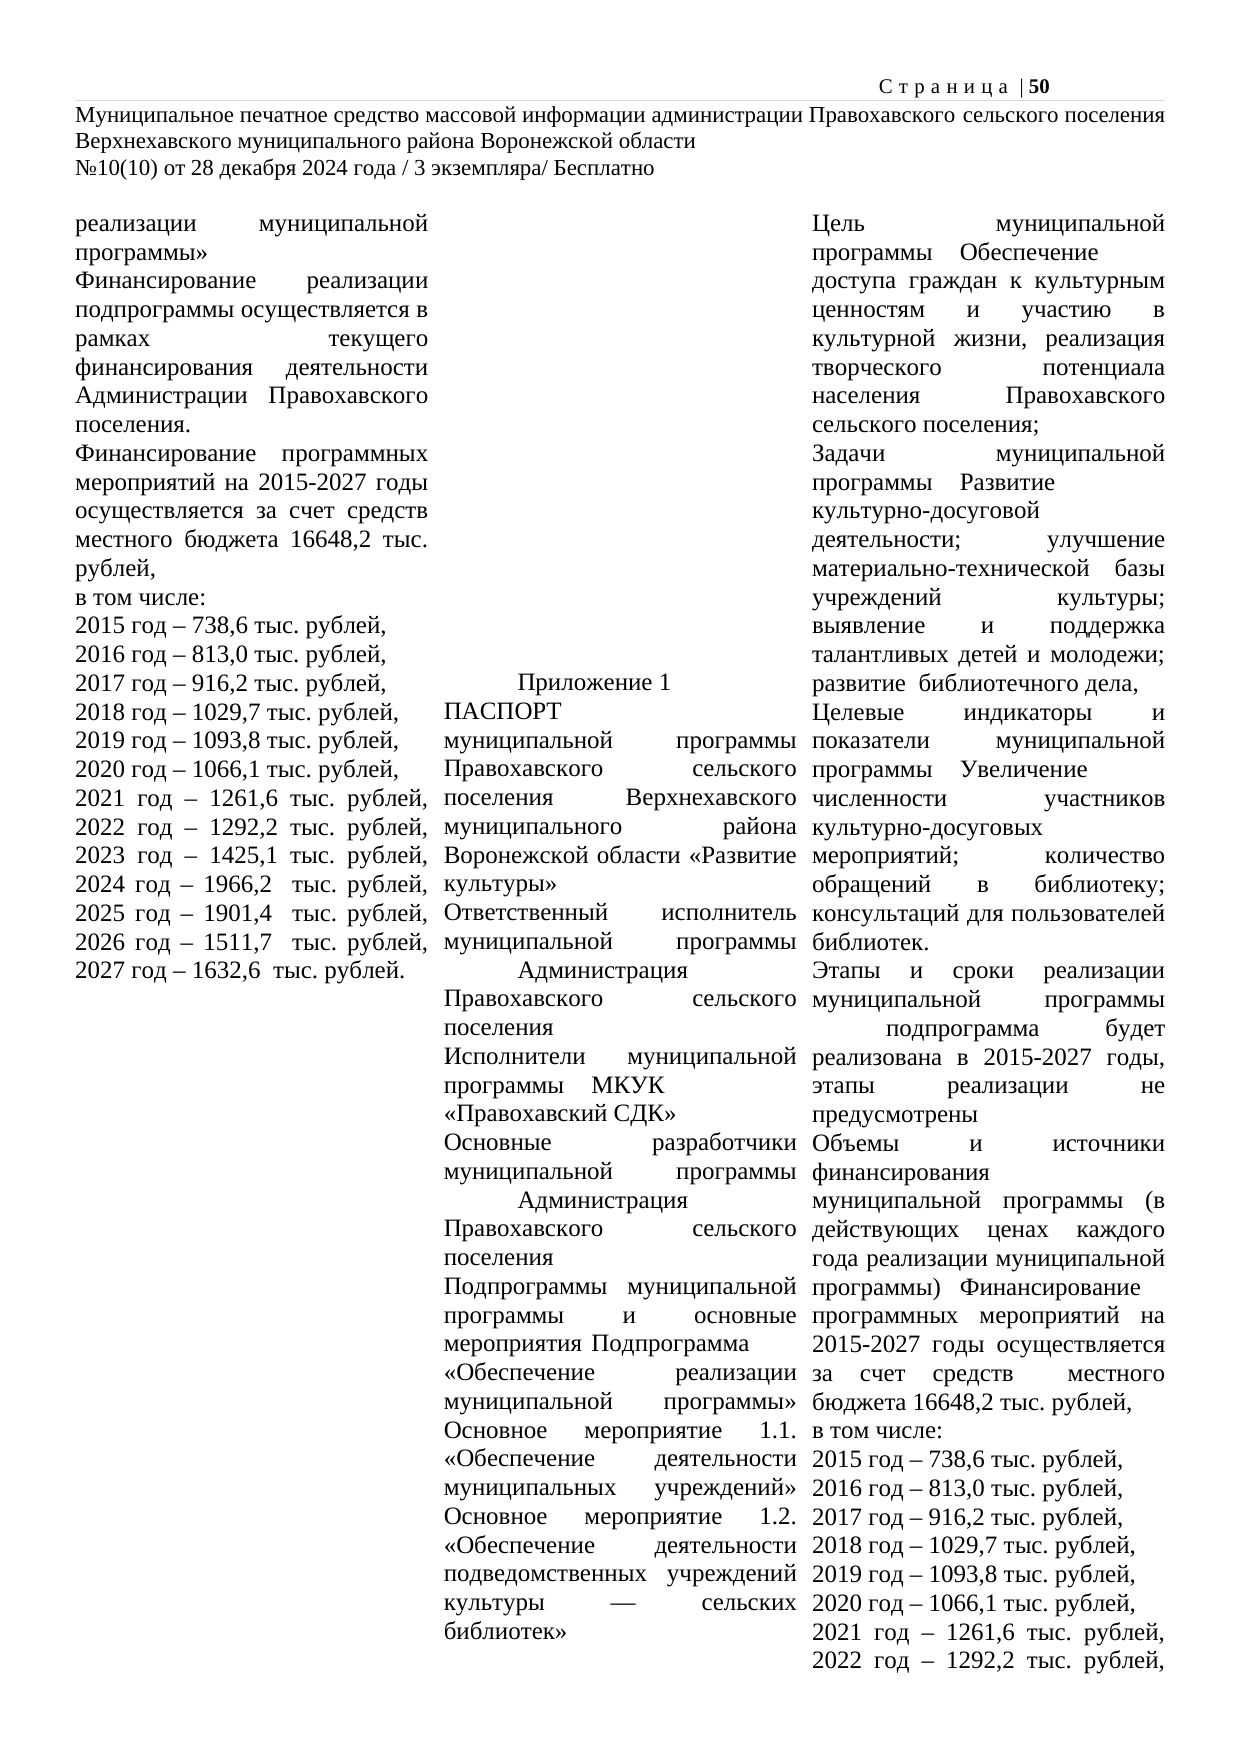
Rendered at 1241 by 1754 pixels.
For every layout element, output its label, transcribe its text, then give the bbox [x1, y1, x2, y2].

text 2018 год – 1029,7 тыс. рублей, [75, 697, 428, 726]
text Исполнители муниципальной программы МКУК «Правохавский СДК» [443, 1041, 797, 1127]
text 2017 год – 916,2 тыс. рублей, [75, 668, 428, 697]
text Целевые индикаторы и показатели муниципальной программы Увеличение численности участников культурно-досуговых мероприятий; количество обращений в библиотеку; консультаций для пользователей библиотек. [812, 697, 1165, 956]
text ПАСПОРТ [443, 696, 797, 725]
text 2015 год – 738,6 тыс. рублей, [75, 611, 428, 639]
text Раздел 4. Информация по ресурсному обеспечению подпрограммы « Обеспечение реализации муниципальной программы» [75, 208, 428, 266]
text Приложение 1 [443, 667, 797, 696]
text Финансирование реализации подпрограммы осуществляется в рамках текущего финансирования деятельности Администрации Правохавского поселения. [75, 266, 428, 438]
text Объемы и источники финансирования муниципальной программы (в действующих ценах каждого года реализации муниципальной программы) Финансирование программных мероприятий на 2015-2027 годы осуществляется за счет средств местного бюджета 16648,2 тыс. рублей, [812, 1128, 1165, 1416]
text в том числе: [75, 582, 428, 611]
text 2021 год – 1261,6 тыс. рублей, 2022 год – 1292,2 тыс. рублей, 2023 год – 1425,1 тыс. рублей, 2024 год – 1966,2 тыс. рублей, 2025 год – 1901,4 тыс. рублей, 2026 год – 1511,7 тыс. рублей, 2027 год – 1632,6 тыс. рублей. [75, 783, 428, 984]
text 2020 год – 1066,1 тыс. рублей, [75, 754, 428, 783]
text муниципальной программы Правохавского сельского поселения Верхнехавского муниципального района Воронежской области «Развитие культуры» [443, 725, 797, 897]
text 2019 год – 1093,8 тыс. рублей, [75, 726, 428, 754]
text Ответственный исполнитель муниципальной программы Администрация Правохавского сельского поселения [443, 897, 797, 1041]
text 2019 год – 1093,8 тыс. рублей, [812, 1559, 1165, 1588]
text Подпрограммы муниципальной программы и основные мероприятия Подпрограмма «Обеспечение реализации муниципальной программы» Основное мероприятие 1.1. «Обеспечение деятельности муниципальных учреждений» Основное мероприятие 1.2. «Обеспечение деятельности подведомственных учреждений культуры ― сельских библиотек» [443, 1271, 797, 1645]
text 2017 год – 916,2 тыс. рублей, [812, 1502, 1165, 1531]
text 2015 год – 738,6 тыс. рублей, [812, 1444, 1165, 1473]
text в том числе: [812, 1416, 1165, 1444]
text Основные разработчики муниципальной программы Администрация Правохавского сельского поселения [443, 1127, 797, 1271]
text Этапы и сроки реализации муниципальной программы подпрограмма будет реализована в 2015-2027 годы, этапы реализации не предусмотрены [812, 956, 1165, 1128]
text Цель муниципальной программы Обеспечение доступа граждан к культурным ценностям и участию в культурной жизни, реализация творческого потенциала населения Правохавского сельского поселения; [812, 208, 1165, 438]
text 2016 год – 813,0 тыс. рублей, [812, 1473, 1165, 1502]
text Задачи муниципальной программы Развитие культурно-досуговой деятельности; улучшение материально-технической базы учреждений культуры; выявление и поддержка талантливых детей и молодежи; развитие библиотечного дела, [812, 438, 1165, 697]
text Финансирование программных мероприятий на 2015-2027 годы осуществляется за счет средств местного бюджета 16648,2 тыс. рублей, [75, 438, 428, 582]
text 2016 год – 813,0 тыс. рублей, [75, 639, 428, 668]
text 2018 год – 1029,7 тыс. рублей, [812, 1531, 1165, 1559]
text 2020 год – 1066,1 тыс. рублей, [812, 1588, 1165, 1617]
